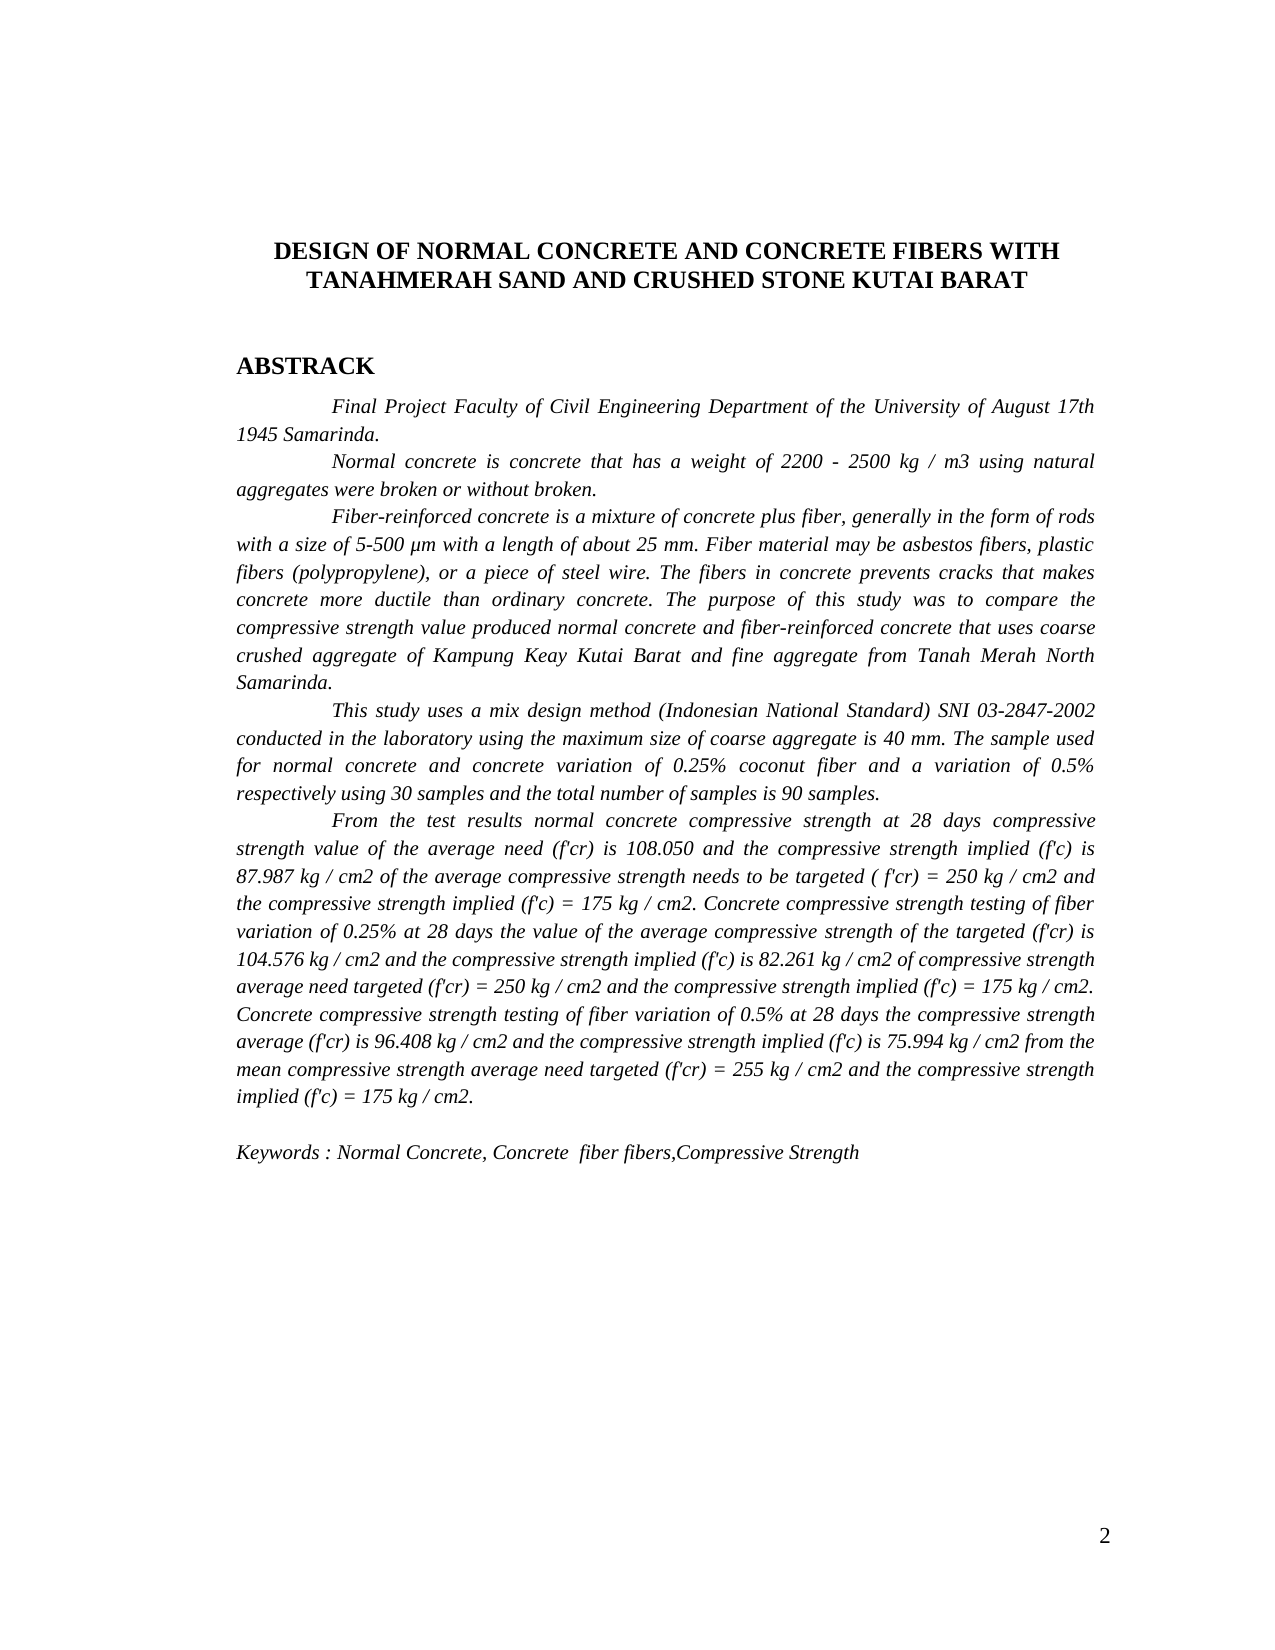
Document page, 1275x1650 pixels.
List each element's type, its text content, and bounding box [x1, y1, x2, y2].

text This study uses a mix design method (Indonesian National Standard) SNI 03-2847-2002 conducted in the laboratory using the maximum size of coarse aggregate is 40 mm. The sample used for normal concrete and concrete variation of 0.25% coconut fiber and a variation of 0.5% respectively using 30 samples and the total number of samples is 90 samples. [236, 698, 1098, 805]
text Normal concrete is concrete that has a weight of 2200 - 2500 kg / m3 using natural aggregates were broken or without broken. [236, 449, 1098, 501]
text ABSTRACK [236, 351, 1110, 380]
text Final Project Faculty of Civil Engineering Department of the University of August 17th 1945 Samarinda. [236, 394, 1097, 446]
text 104.576 kg / cm2 and the compressive strength implied (f'c) is 82.261 kg / cm2 of compressive strength average need targeted (f'cr) = 250 kg / cm2 and the compressive strength implied (f'c) = 175 kg / cm2. Concrete compressive strength testing of fiber variation of 0.5% at 28 days the compressive strength average (f'cr) is 96.408 kg / cm2 and the compressive strength implied (f'c) is 75.994 kg / cm2 from the mean compressive strength average need targeted (f'cr) = 255 kg / cm2 and the compressive strength implied (f'c) = 175 kg / cm2. [236, 946, 1098, 1108]
subtitle DESIGN OF NORMAL CONCRETE AND CONCRETE FIBERS WITH TANAHMERAH SAND AND CRUSHED STONE KUTAI BARAT [273, 236, 1062, 294]
text Keywords : Normal Concrete, Concrete fiber fibers,Compressive Strength [236, 1140, 1110, 1164]
text Fiber-reinforced concrete is a mixture of concrete plus fiber, generally in the form of rods with a size of 5-500 μm with a length of about 25 mm. Fiber material may be asbestos fibers, plastic fibers (polypropylene), or a piece of steel wire. The fibers in concrete prevents cracks that makes concrete more ductile than ordinary concrete. The purpose of this study was to compare the compressive strength value produced normal concrete and fiber-reinforced concrete that uses coarse crushed aggregate of Kampung Keay Kutai Barat and fine aggregate from Tanah Merah North Samarinda. [236, 504, 1098, 694]
text From the test results normal concrete compressive strength at 28 days compressive strength value of the average need (f'cr) is 108.050 and the compressive strength implied (f'c) is 87.987 kg / cm2 of the average compressive strength needs to be targeted ( f'cr) = 250 kg / cm2 and the compressive strength implied (f'c) = 175 kg / cm2. Concrete compressive strength testing of fiber variation of 0.25% at 28 days the value of the average compressive strength of the targeted (f'cr) is [236, 808, 1098, 943]
